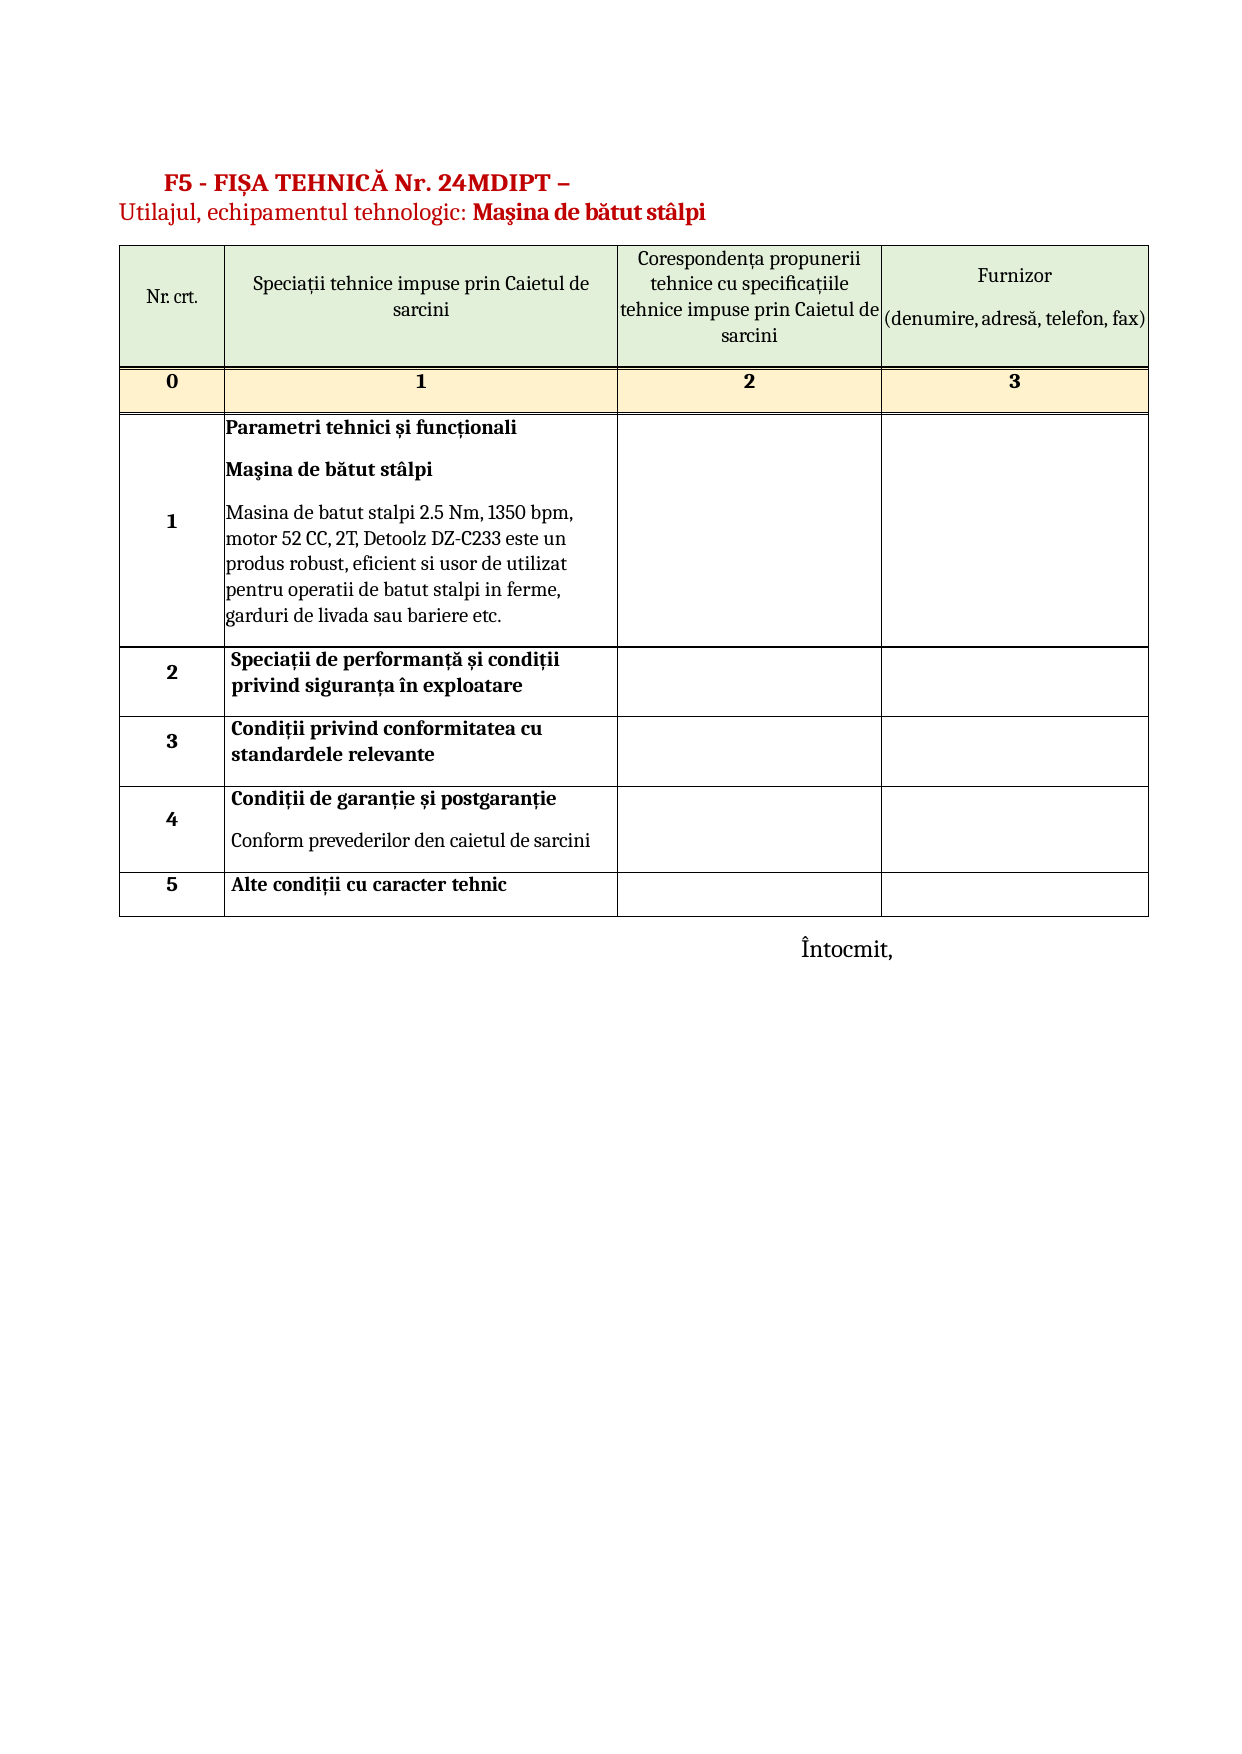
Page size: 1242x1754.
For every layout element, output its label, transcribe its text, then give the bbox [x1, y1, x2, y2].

table_cell [618, 873, 881, 916]
table_cell 2 [618, 370, 881, 412]
table_cell 2 [120, 648, 224, 716]
table_cell [618, 787, 881, 872]
text Utilajul, echipamentul tehnologic: Maşina de bătut stâlpi [119, 197, 1148, 226]
table_cell 1 [225, 370, 617, 412]
table_cell Parametri tehnici și funcționali Maşina de bătut stâlpi Masina de batut stalpi 2.5 Nm, 1350 bpm, motor 52 CC, 2T, Detoolz DZ-C233 este un produs robust, eficient si usor de utilizat pentru operatii de batut stalpi in ferme, garduri de livada sau bariere etc. [225, 415, 617, 646]
table_cell [882, 787, 1148, 872]
table_cell 5 [120, 873, 224, 916]
table_cell 3 [120, 717, 224, 786]
table_cell [882, 717, 1148, 786]
table_cell 3 [882, 370, 1148, 412]
table_cell 4 [120, 787, 224, 872]
table_cell [618, 415, 881, 646]
table_header Nr. crt. [120, 246, 224, 366]
table_cell Condiții privind conformitatea cu standardele relevante [225, 717, 617, 786]
table_cell [882, 873, 1148, 916]
table_cell [882, 415, 1148, 646]
table_cell Speciații de performanță și condiții privind siguranța în exploatare [225, 648, 617, 716]
table_header Furnizor (denumire, adresă, telefon, fax) [882, 246, 1148, 366]
table_cell 0 [120, 370, 224, 412]
table_cell Condiții de garanție și postgaranție Conform prevederilor den caietul de sarcini [225, 787, 617, 872]
subtitle F5 - FIȘA TEHNICĂ Nr. 24MDIPT – [164, 169, 1148, 197]
table_header Speciații tehnice impuse prin Caietul de sarcini [225, 246, 617, 366]
table_cell [882, 648, 1148, 716]
table_cell Alte condiții cu caracter tehnic [225, 873, 617, 916]
table_header Corespondența propunerii tehnice cu speciﬁcațiile tehnice impuse prin Caietul de sarcini [618, 246, 881, 366]
table_cell [618, 648, 881, 716]
table_cell 1 [120, 415, 224, 646]
text Întocmit, [119, 934, 893, 963]
table_cell [618, 717, 881, 786]
